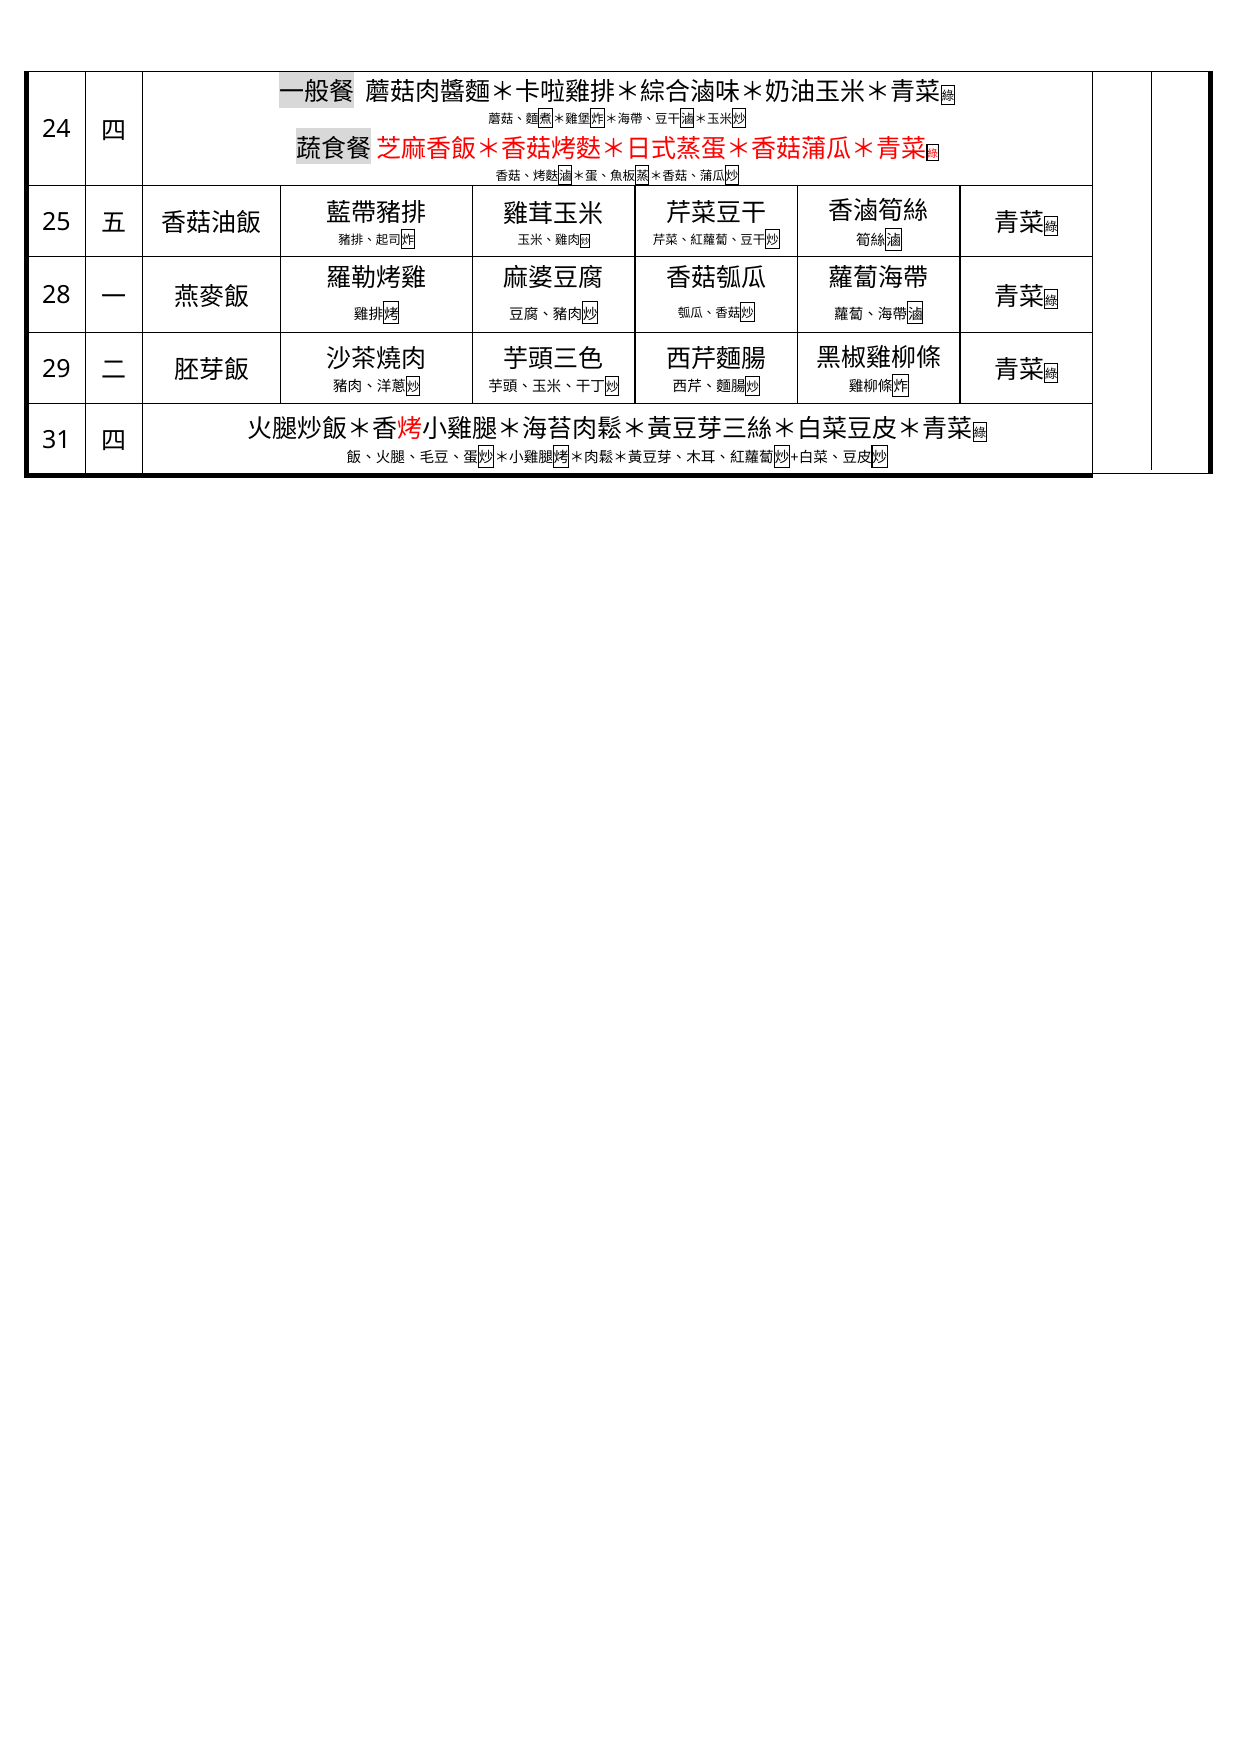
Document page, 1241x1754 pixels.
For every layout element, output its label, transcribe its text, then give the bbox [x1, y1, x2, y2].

table_cell 麻婆豆腐 豆腐、豬肉炒 [473, 257, 634, 332]
table_cell 青菜綠 [961, 257, 1092, 332]
table_cell 四 [86, 404, 142, 473]
table_cell 胚芽飯 [143, 333, 280, 402]
table_cell 一 [86, 257, 142, 332]
table_cell 24 [29, 72, 85, 185]
table_cell 蘿蔔海帶 蘿蔔、海帶滷 [798, 257, 959, 332]
table_cell 28 [29, 257, 85, 332]
table_cell 五 [86, 186, 142, 256]
table_cell 芹菜豆干 芹菜、紅蘿蔔、豆干炒 [636, 186, 797, 256]
table_cell 青菜綠 [961, 333, 1092, 402]
table_cell 31 [29, 404, 85, 473]
table_cell 燕麥飯 [143, 257, 280, 332]
table_cell 一般餐 蘑菇肉醬麵＊卡啦雞排＊綜合滷味＊奶油玉米＊青菜綠 蘑菇、麵煮＊雞堡炸＊海帶、豆干滷＊玉米炒 蔬食餐 芝麻香飯＊香菇烤麩＊日式蒸蛋＊香菇蒲瓜＊青菜綠 香菇、烤麩滷＊蛋、魚板蒸＊香菇、蒲瓜炒 [143, 72, 1092, 185]
table_cell 西芹麵腸 西芹、麵腸炒 [636, 333, 797, 402]
table_cell 四 [86, 72, 142, 185]
table_cell 25 [29, 186, 85, 256]
table_cell 沙茶燒肉 豬肉、洋蔥炒 [281, 333, 472, 402]
table_cell 羅勒烤雞 雞排烤 [281, 257, 472, 332]
table_cell 青菜綠 [961, 186, 1092, 256]
table_cell 芋頭三色 芋頭、玉米、干丁炒 [473, 333, 634, 402]
table_cell 二 [86, 333, 142, 402]
table_cell 香滷筍絲 筍絲滷 [798, 186, 959, 256]
table_cell 香菇油飯 [143, 186, 280, 256]
table_cell 雞茸玉米 玉米、雞肉炒 [473, 186, 634, 256]
table_cell 黑椒雞柳條 雞柳條炸 [798, 333, 959, 402]
table_cell 香菇瓠瓜 瓠瓜、香菇炒 [636, 257, 797, 332]
table_cell 29 [29, 333, 85, 402]
table_cell 藍帶豬排 豬排、起司炸 [281, 186, 472, 256]
table_cell 火腿炒飯＊香烤小雞腿＊海苔肉鬆＊黃豆芽三絲＊白菜豆皮＊青菜綠 飯、火腿、毛豆、蛋炒＊小雞腿烤＊肉鬆＊黃豆芽、木耳、紅蘿蔔炒+白菜、豆皮炒 [143, 404, 1092, 473]
